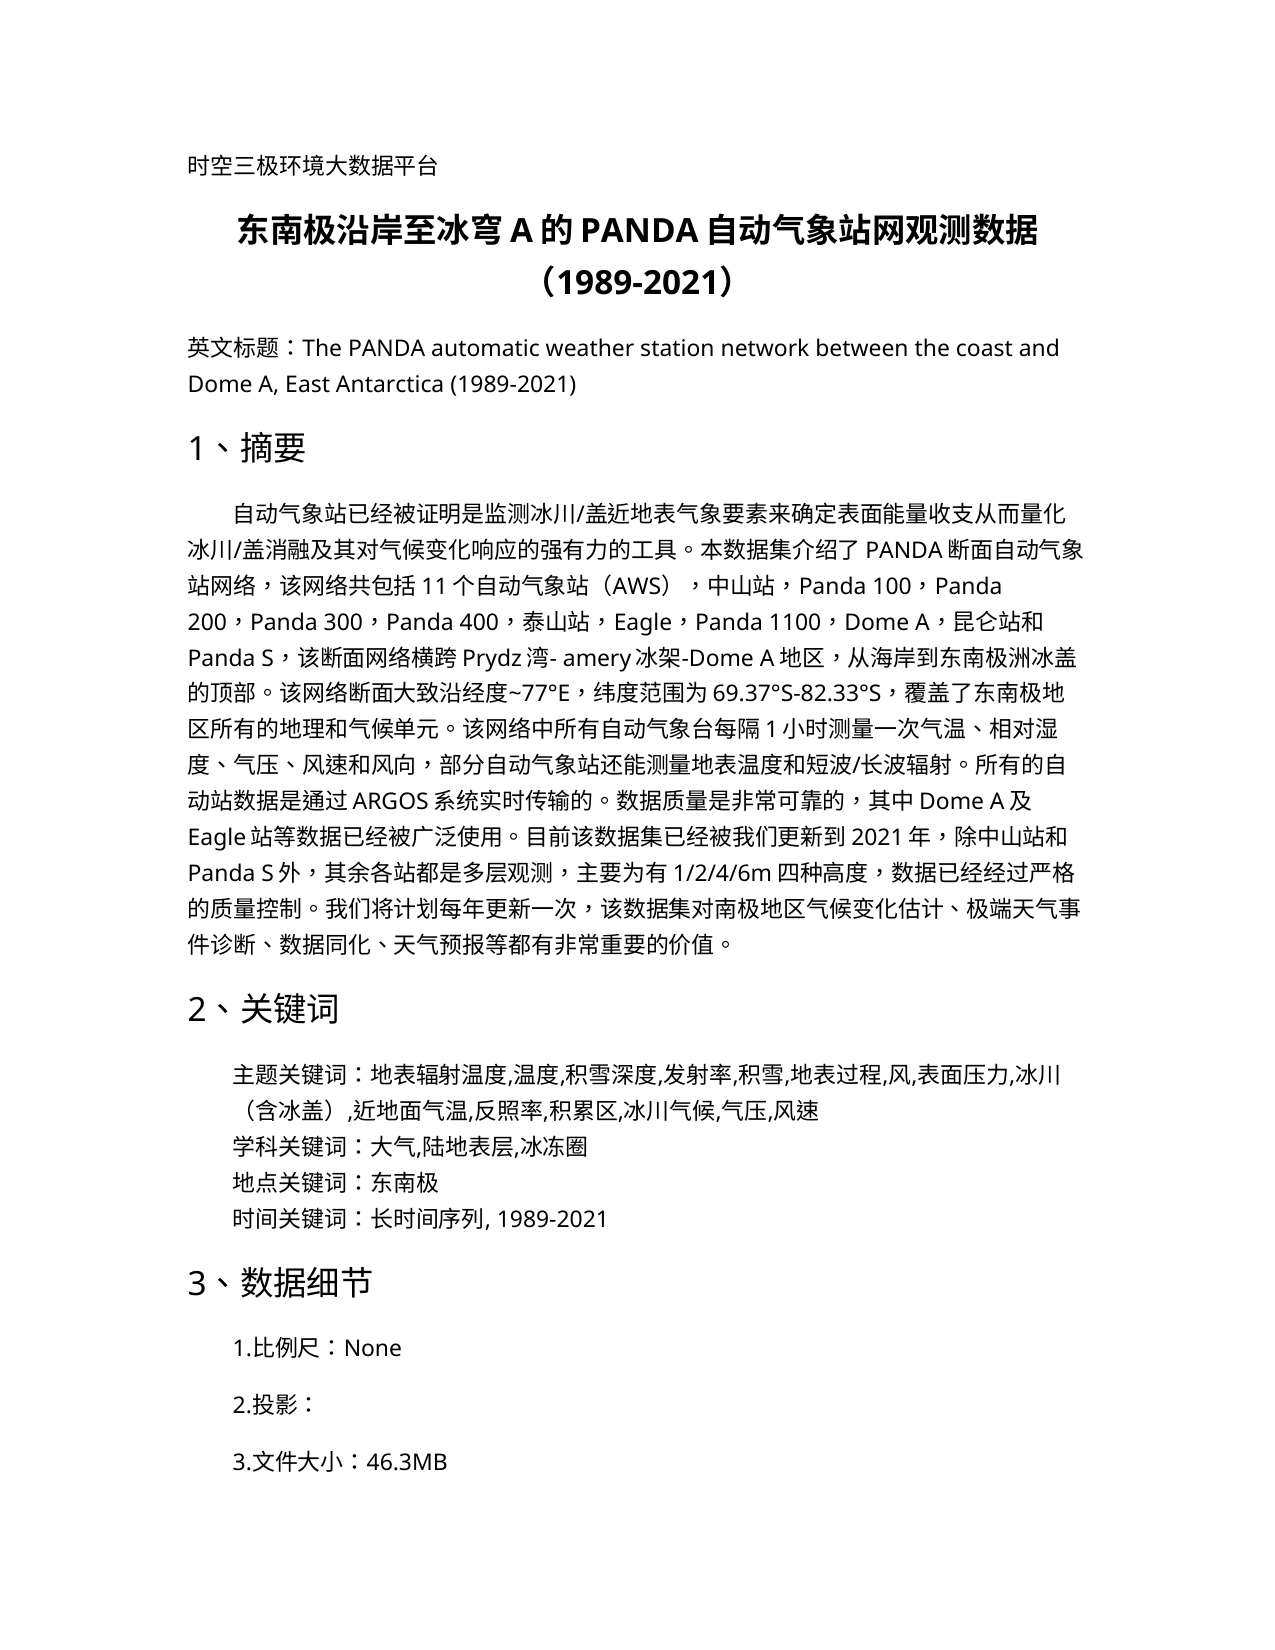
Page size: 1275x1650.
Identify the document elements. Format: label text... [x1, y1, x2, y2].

text 时空三极环境大数据平台 [187, 150, 1087, 181]
text 2、关键词 [187, 986, 1087, 1031]
text 主题关键词：地表辐射温度,温度,积雪深度,发射率,积雪,地表过程,风,表面压力,冰川（含冰盖）,近地面气温,反照率,积累区,冰川气候,气压,风速 学科关键词：大气,陆地表层,冰冻圈 地点关键词：东南极 时间关键词：长时间序列, 1989-2021 [232, 1059, 1087, 1234]
text 东南极沿岸至冰穹A的PANDA自动气象站网观测数据（1989-2021） [187, 207, 1087, 304]
text 3、数据细节 [187, 1259, 1087, 1305]
text 2.投影： [232, 1389, 1087, 1420]
text 自动气象站已经被证明是监测冰川/盖近地表气象要素来确定表面能量收支从而量化冰川/盖消融及其对气候变化响应的强有力的工具。本数据集介绍了PANDA断面自动气象站网络，该网络共包括11个自动气象站（AWS），中山站，Panda 100，Panda 200，Panda 300，Panda 400，泰山站，Eagle，Panda 1100，Dome A，昆仑站和Panda S，该断面网络横跨Prydz湾- amery冰架-Dome A地区，从海岸到东南极洲冰盖的顶部。该网络断面大致沿经度~77°E，纬度范围为69.37°S-82.33°S，覆盖了东南极地区所有的地理和气候单元。该网络中所有自动气象台每隔1小时测量一次气温、相对湿度、气压、风速和风向，部分自动气象站还能测量地表温度和短波/长波辐射。所有的自动站数据是通过ARGOS系统实时传输的。数据质量是非常可靠的，其中Dome A及Eagle站等数据已经被广泛使用。目前该数据集已经被我们更新到2021年，除中山站和Panda S外，其余各站都是多层观测，主要为有1/2/4/6m四种高度，数据已经经过严格的质量控制。我们将计划每年更新一次，该数据集对南极地区气候变化估计、极端天气事件诊断、数据同化、天气预报等都有非常重要的价值。 [187, 498, 1087, 960]
text 1、摘要 [187, 425, 1087, 470]
text 1.比例尺：None [232, 1332, 1087, 1363]
text 英文标题：The PANDA automatic weather station network between the coast and Dome A, East Antarctica (1989-2021) [187, 332, 1087, 399]
text 3.文件大小：46.3MB [232, 1446, 1087, 1477]
